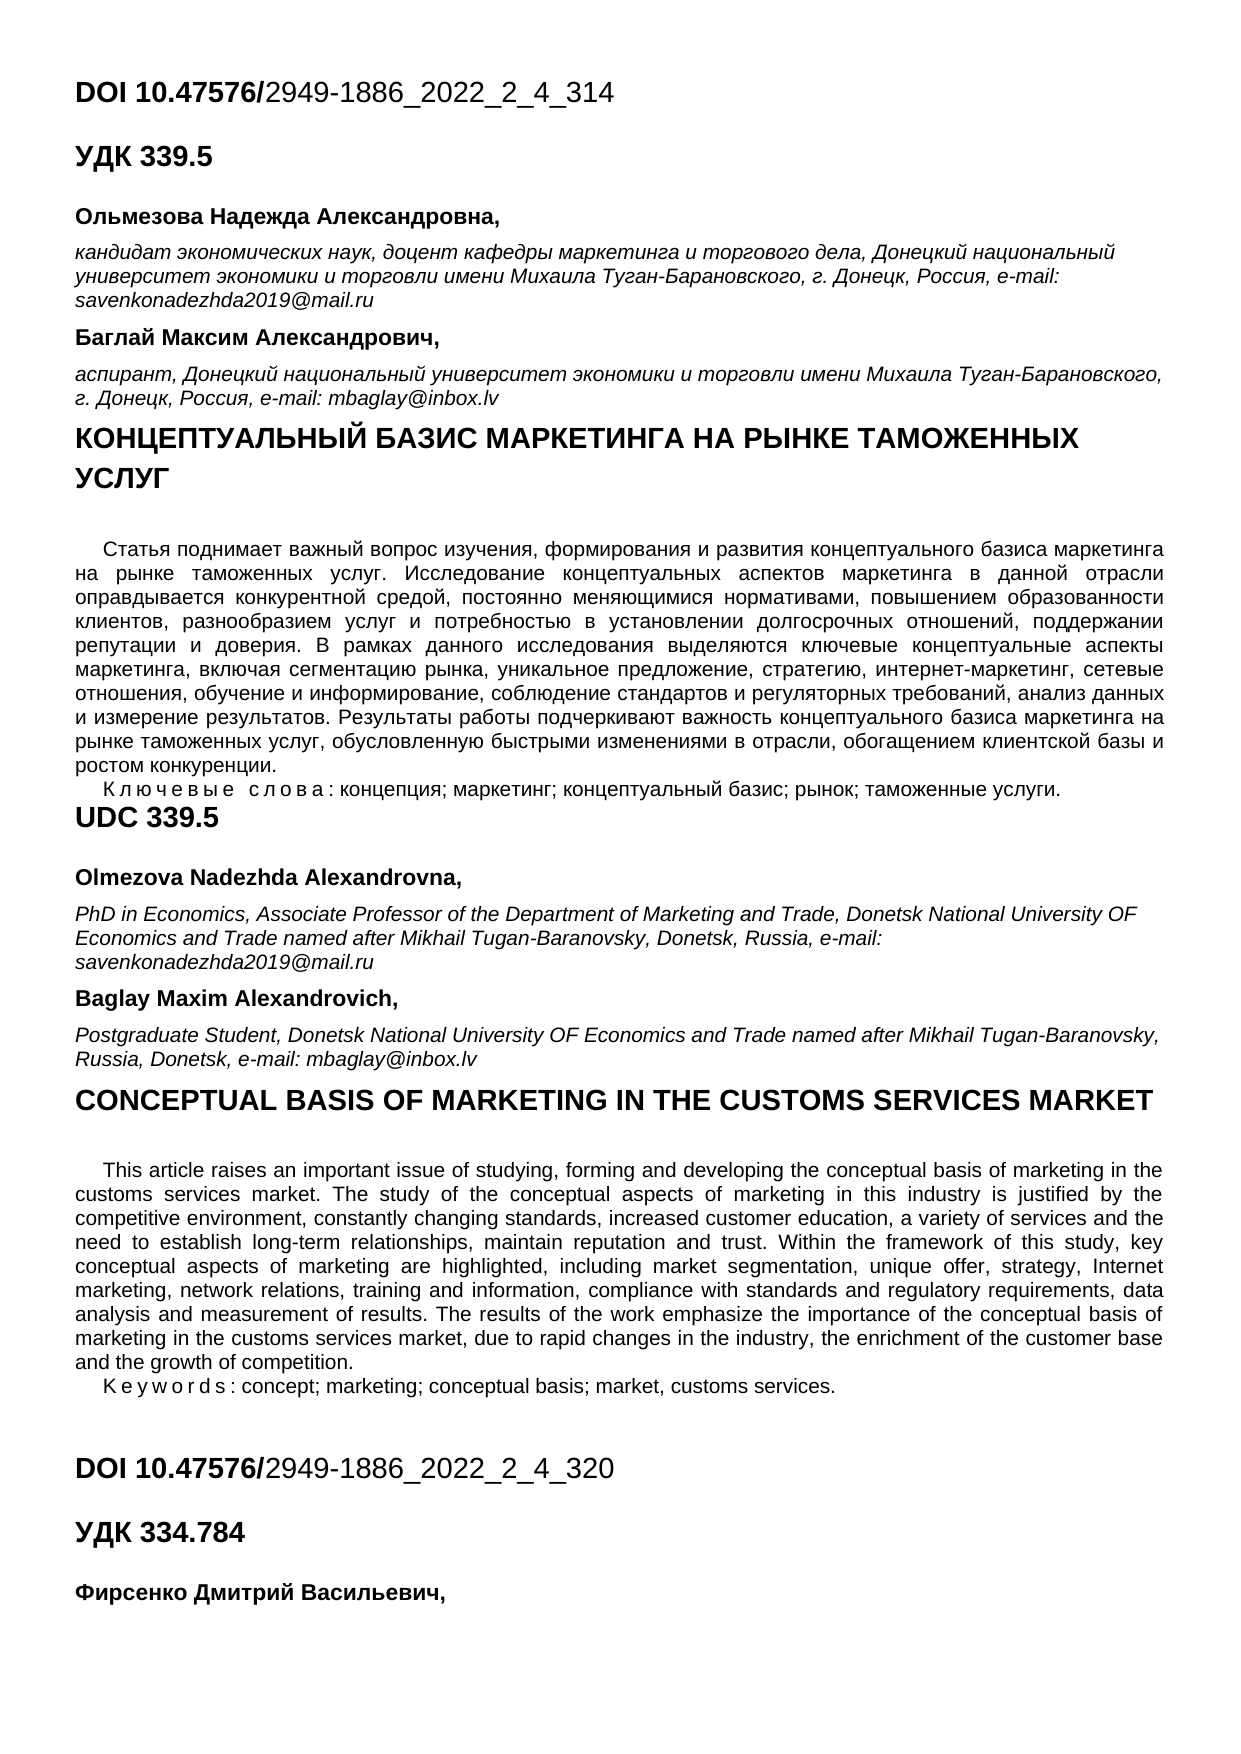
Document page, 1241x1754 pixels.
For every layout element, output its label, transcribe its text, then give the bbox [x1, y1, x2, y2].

text Conceptual basis of marketing in the customs services market [75, 1083, 1165, 1116]
text УДК 334.784 [75, 1515, 1165, 1548]
text Baglay Maxim Alexandrovich, [75, 985, 1165, 1012]
text Баглай Максим Александрович, [75, 324, 1165, 350]
text Postgraduate Student, Donetsk National University OF Economics and Trade named after Mikhail Tugan-Baranovsky, Russia, Donetsk, e-mail: mbaglay@inbox.lv [75, 1023, 1165, 1071]
text UDC 339.5 [75, 800, 1165, 834]
text Ключевые слова: концепция; маркетинг; концептуальный базис; рынок; таможенные услуги. [75, 776, 1165, 800]
text PhD in Economics, Associate Professor of the Department of Marketing and Trade, Donetsk National University OF Economics and Trade named after Mikhail Tugan-Baranovsky, Donetsk, Russia, e-mail: savenkonadezhda2019@mail.ru [75, 902, 1165, 974]
text Статья поднимает важный вопрос изучения, формирования и развития концептуального базиса маркетинга на рынке таможенных услуг. Исследование концептуальных аспектов маркетинга в данной отрасли оправдывается конкурентной средой, постоянно меняющимися нормативами, повышением образованности клиентов, разнообразием услуг и потребностью в установлении долгосрочных отношений, поддержании репутации и доверия. В рамках данного исследования выделяются ключевые концептуальные аспекты маркетинга, включая сегментацию рынка, уникальное предложение, стратегию, интернет-маркетинг, сетевые отношения, обучение и информирование, соблюдение стандартов и регуляторных требований, анализ данных и измерение результатов. Результаты работы подчеркивают важность концептуального базиса маркетинга на рынке таможенных услуг, обусловленную быстрыми изменениями в отрасли, обогащением клиентской базы и ростом конкуренции. [75, 537, 1165, 776]
text Ольмезова Надежда Александровна, [75, 203, 1165, 229]
text Olmezova Nadezhda Alexandrovna, [75, 864, 1165, 891]
text аспирант, Донецкий национальный университет экономики и торговли имени Михаила Туган-Барановского, г. Донецк, Россия, e-mail: mbaglay@inbox.lv [75, 361, 1165, 409]
text Keywords: concept; marketing; conceptual basis; market, customs services. [75, 1374, 1165, 1398]
text кандидат экономических наук, доцент кафедры маркетинга и торгового дела, Донецкий национальный университет экономики и торговли имени Михаила Туган-Барановского, г. Донецк, Россия, e-mail: savenkonadezhda2019@mail.ru [75, 240, 1165, 312]
text DOI 10.47576/2949-1886_2022_2_4_320 [75, 1451, 1165, 1484]
text This article raises an important issue of studying, forming and developing the conceptual basis of marketing in the customs services market. The study of the conceptual aspects of marketing in this industry is justified by the competitive environment, constantly changing standards, increased customer education, a variety of services and the need to establish long-term relationships, maintain reputation and trust. Within the framework of this study, key conceptual aspects of marketing are highlighted, including market segmentation, unique offer, strategy, Internet marketing, network relations, training and information, compliance with standards and regulatory requirements, data analysis and measurement of results. The results of the work emphasize the importance of the conceptual basis of marketing in the customs services market, due to rapid changes in the industry, the enrichment of the customer base and the growth of competition. [75, 1158, 1165, 1374]
text DOI 10.47576/2949-1886_2022_2_4_314 [75, 75, 1165, 108]
text Концептуальный базис маркетинга на рынке таможенных услуг [75, 421, 1165, 495]
text УДК 339.5 [75, 139, 1165, 172]
text Фирсенко Дмитрий Васильевич, [75, 1578, 1165, 1605]
